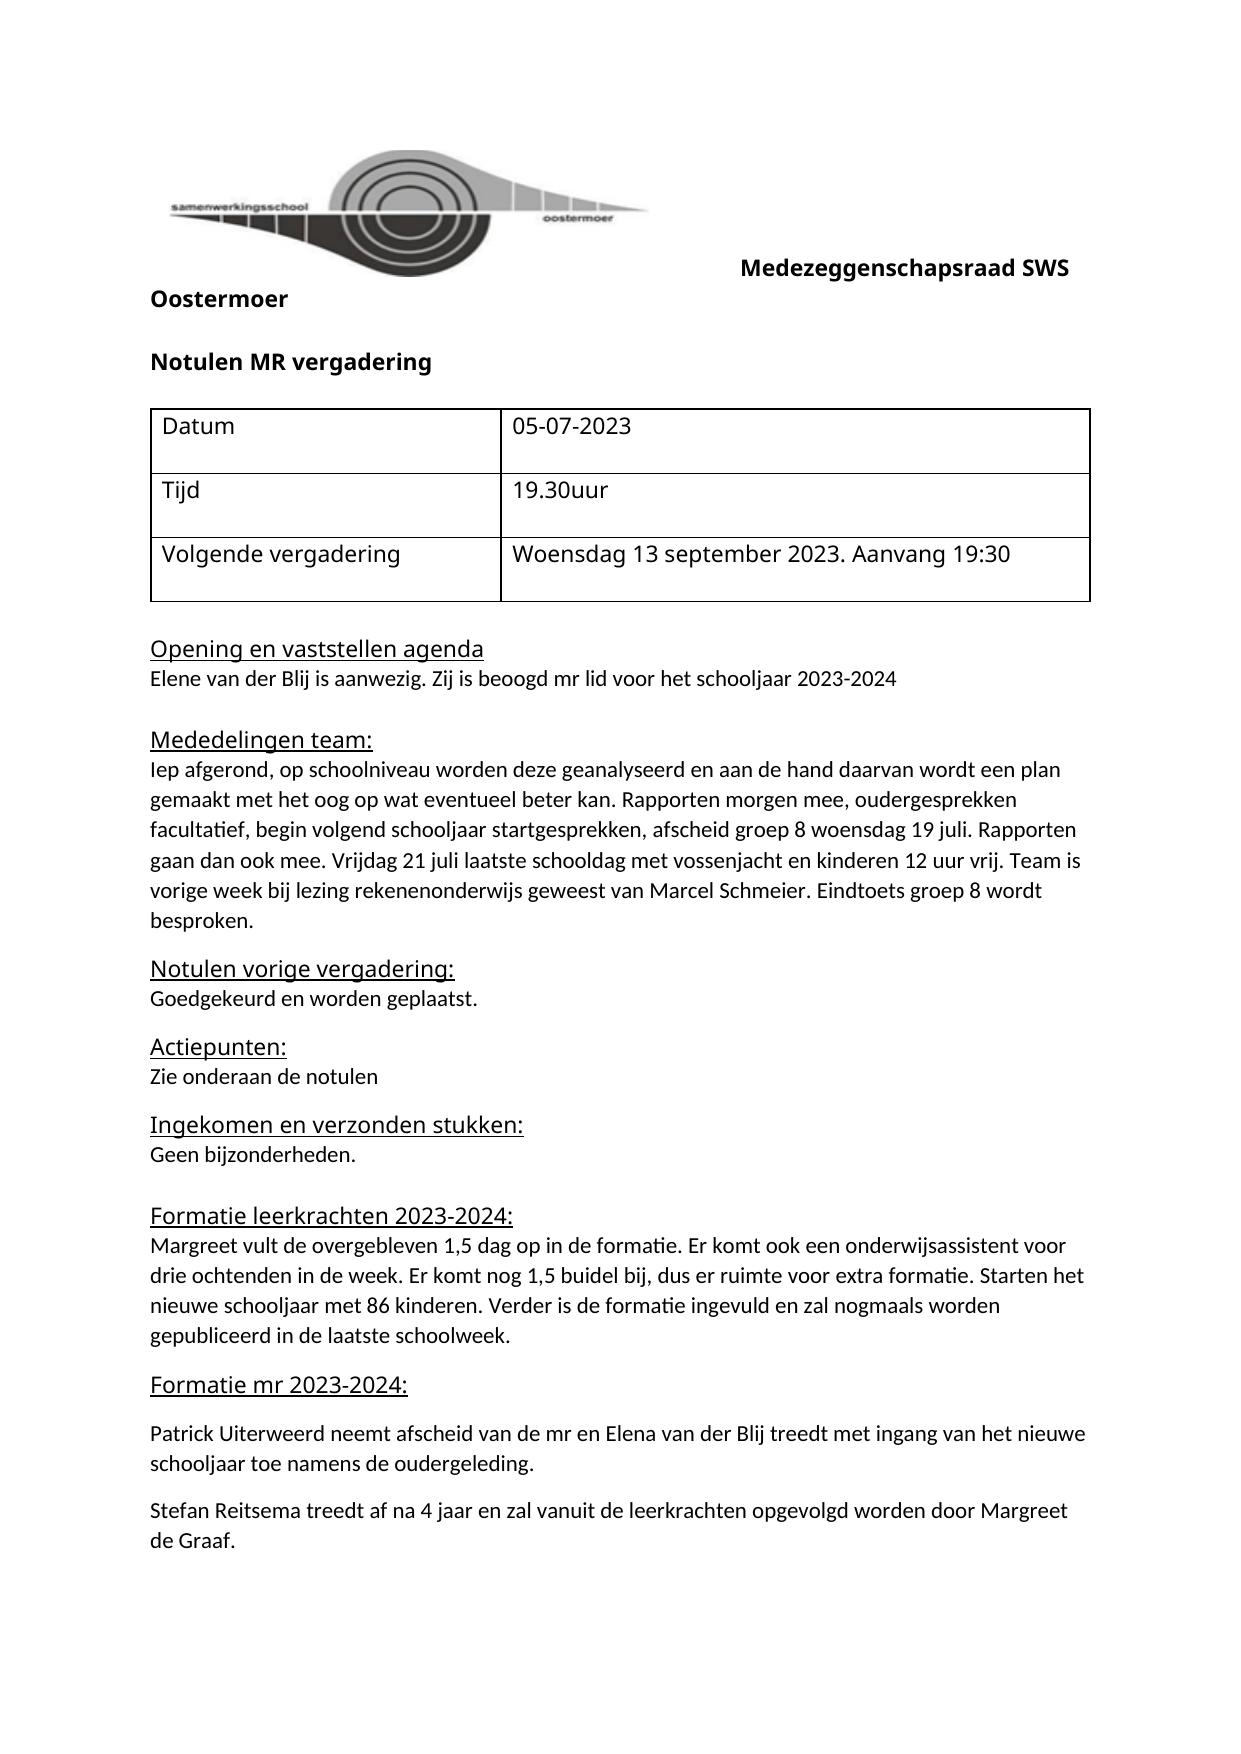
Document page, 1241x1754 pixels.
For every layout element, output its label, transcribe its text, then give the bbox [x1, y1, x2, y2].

text Ingekomen en verzonden stukken: [150, 1109, 1090, 1141]
text Notulen MR vergadering [150, 346, 1090, 377]
table_header Datum [152, 410, 500, 472]
table_cell Volgende vergadering [152, 538, 500, 601]
table_cell Woensdag 13 september 2023. Aanvang 19:30 [502, 538, 1089, 601]
text Geen bijzonderheden. [150, 1141, 1090, 1168]
text Medezeggenschapsraad SWS Oostermoer [150, 150, 1090, 314]
text Formatie mr 2023-2024: [150, 1368, 1090, 1400]
text Goedgekeurd en worden geplaatst. [150, 984, 1090, 1012]
text Stefan Reitsema treedt af na 4 jaar en zal vanuit de leerkrachten opgevolgd worden door Margreet de Graaf. [150, 1496, 1090, 1554]
text Zie onderaan de notulen [150, 1062, 1090, 1090]
table_cell 19.30uur [502, 474, 1089, 536]
text Opening en vaststellen agenda [150, 633, 1090, 664]
text Elene van der Blij is aanwezig. Zij is beoogd mr lid voor het schooljaar 2023-2024 [150, 664, 1090, 693]
text Actiepunten: [150, 1031, 1090, 1062]
text Notulen vorige vergadering: [150, 953, 1090, 984]
table_header 05-07-2023 [502, 410, 1089, 472]
table_cell Tijd [152, 474, 500, 536]
text Margreet vult de overgebleven 1,5 dag op in de formatie. Er komt ook een onderwijsassistent voor drie ochtenden in de week. Er komt nog 1,5 buidel bij, dus er ruimte voor extra formatie. Starten het nieuwe schooljaar met 86 kinderen. Verder is de formatie ingevuld en zal nogmaals worden gepubliceerd in de laatste schoolweek. [150, 1231, 1090, 1350]
text Patrick Uiterweerd neemt afscheid van de mr en Elena van der Blij treedt met ingang van het nieuwe schooljaar toe namens de oudergeleding. [150, 1419, 1090, 1477]
text Formatie leerkrachten 2023-2024: [150, 1200, 1090, 1231]
text Iep afgerond, op schoolniveau worden deze geanalyseerd en aan de hand daarvan wordt een plan gemaakt met het oog op wat eventueel beter kan. Rapporten morgen mee, oudergesprekken facultatief, begin volgend schooljaar startgesprekken, afscheid groep 8 woensdag 19 juli. Rapporten gaan dan ook mee. Vrijdag 21 juli laatste schooldag met vossenjacht en kinderen 12 uur vrij. Team is vorige week bij lezing rekenenonderwijs geweest van Marcel Schmeier. Eindtoets groep 8 wordt besproken. [150, 755, 1090, 934]
text Mededelingen team: [150, 724, 1090, 755]
